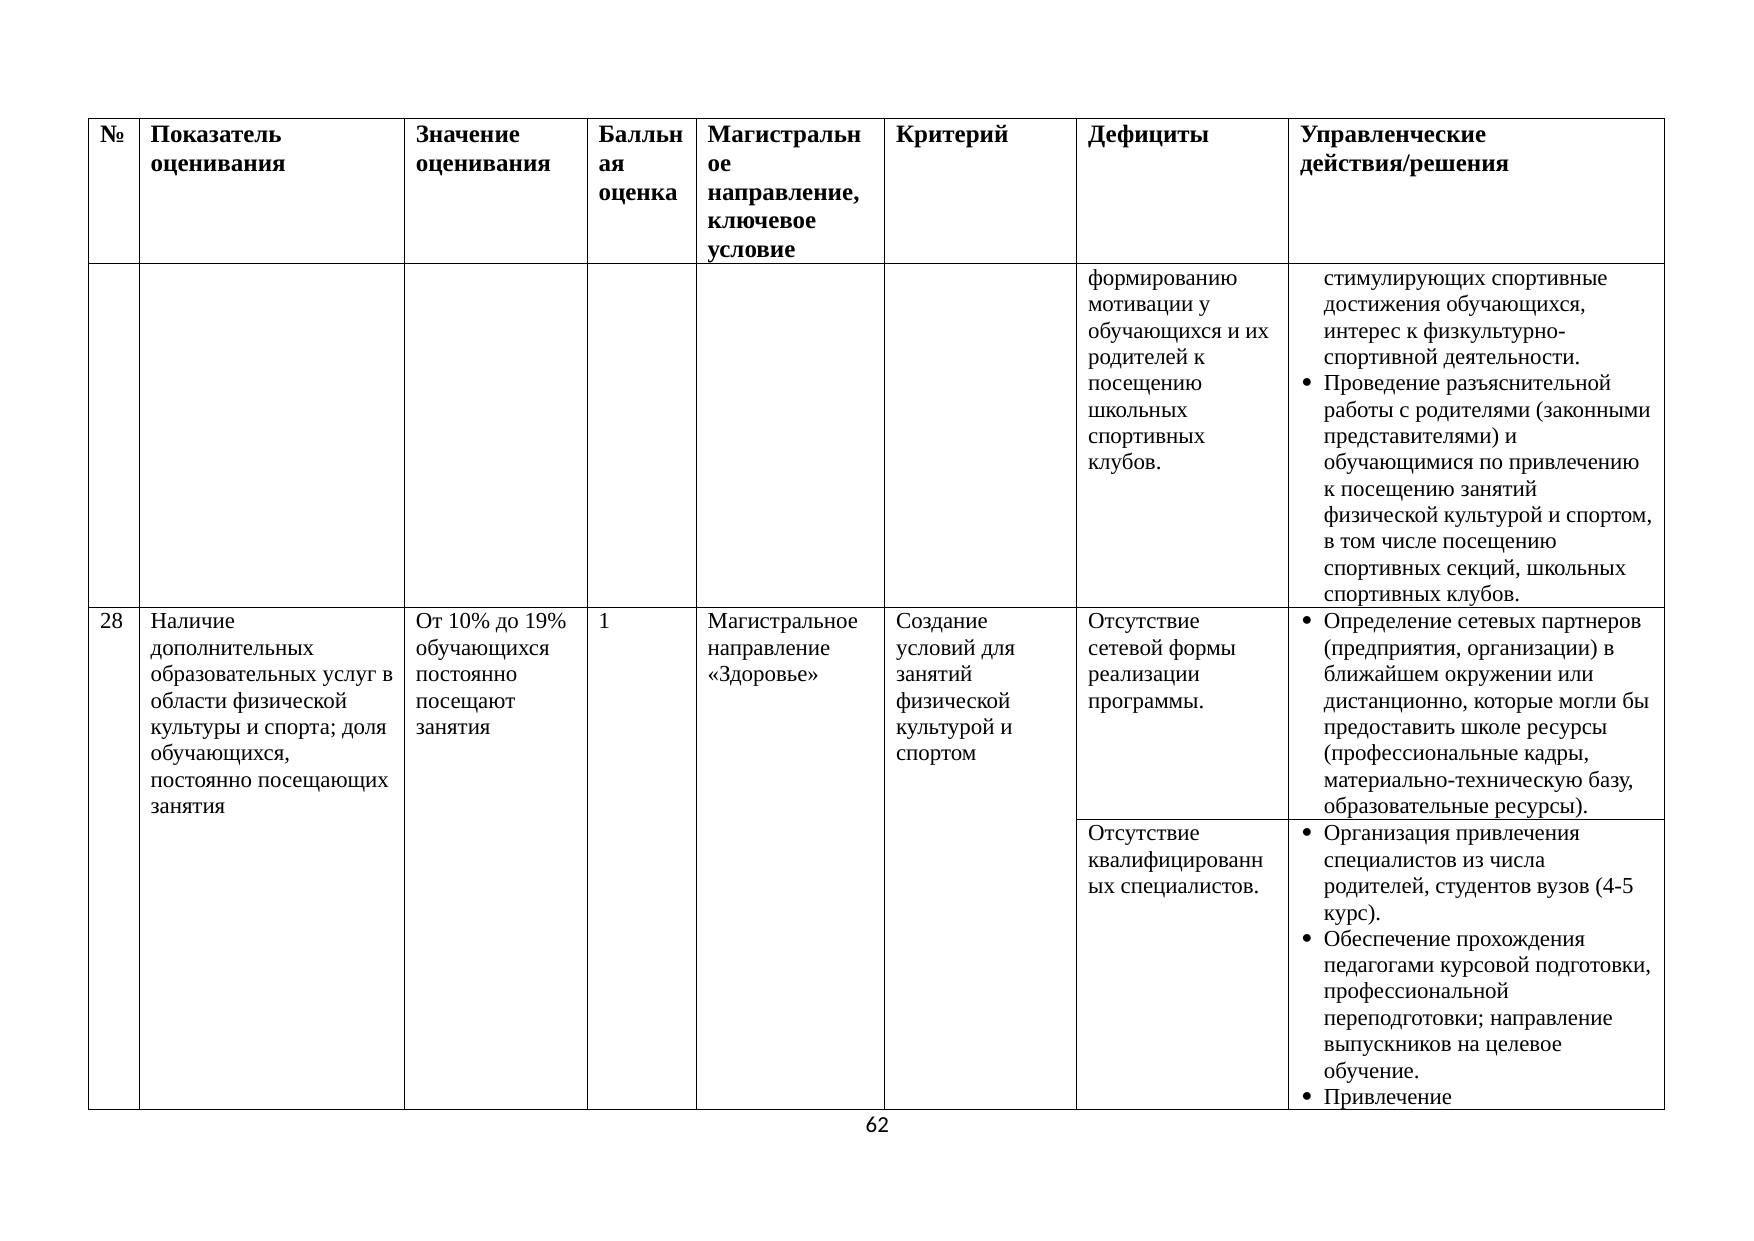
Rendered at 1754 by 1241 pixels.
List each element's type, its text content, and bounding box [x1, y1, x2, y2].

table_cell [1289, 820, 1664, 1109]
table_cell Отсутствие сетевой формы реализации программы. [1077, 608, 1288, 818]
table_cell 28 [89, 608, 139, 1109]
table_header Магистральное направление, ключевое условие [697, 119, 884, 263]
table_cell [1077, 264, 1288, 607]
table_cell От 10% до 19% обучающихся постоянно посещают занятия [405, 608, 587, 1109]
table_header Балльная оценка [588, 119, 696, 263]
table_cell Создание условий для занятий физической культурой и спортом [885, 608, 1076, 1109]
table_header Показатель оценивания [140, 119, 404, 263]
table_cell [1289, 264, 1664, 607]
table_cell Определение сетевых партнеров (предприятия, организации) в ближайшем окружении или дистанционно, которые могли бы предоставить школе ресурсы (профессиональные кадры, материально-техническую базу, образовательные ресурсы). [1289, 608, 1664, 818]
table_header № [89, 119, 139, 263]
table_cell 1 [588, 608, 696, 1109]
table_cell Магистральное направление «Здоровье» [697, 608, 884, 1109]
table_header Значение оценивания [405, 119, 587, 263]
table_header Критерий [885, 119, 1076, 263]
table_header Дефициты [1077, 119, 1288, 263]
table_cell Наличие дополнительных образовательных услуг в области физической культуры и спорта; доля обучающихся, постоянно посещающих занятия [140, 608, 404, 1109]
table_header Управленческие действия/решения [1289, 119, 1664, 263]
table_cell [1077, 820, 1288, 1109]
